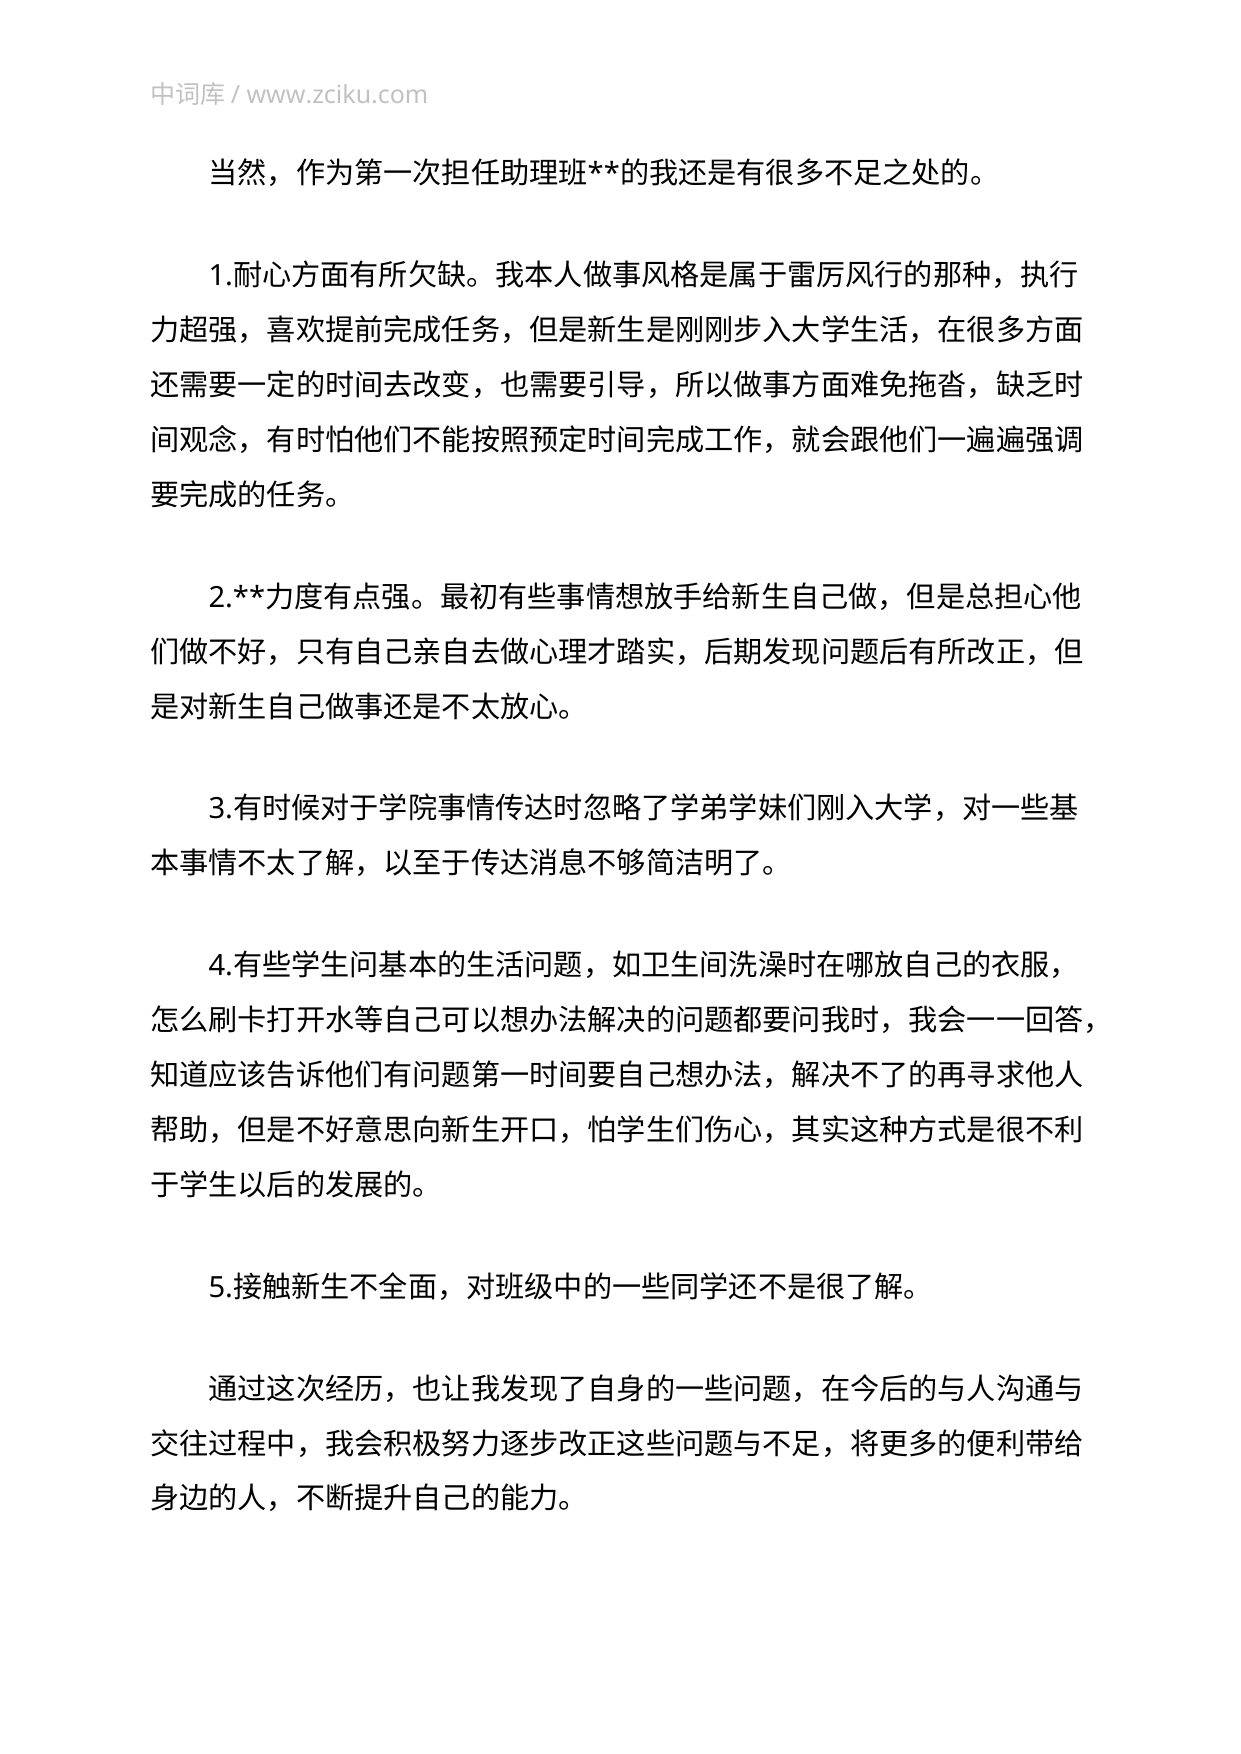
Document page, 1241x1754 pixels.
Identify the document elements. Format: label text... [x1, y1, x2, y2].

text 4.有些学生问基本的生活问题，如卫生间洗澡时在哪放自己的衣服，怎么刷卡打开水等自己可以想办法解决的问题都要问我时，我会一一回答，知道应该告诉他们有问题第一时间要自己想办法，解决不了的再寻求他人帮助，但是不好意思向新生开口，怕学生们伤心，其实这种方式是很不利于学生以后的发展的。 [150, 942, 1090, 1204]
text 2.**力度有点强。最初有些事情想放手给新生自己做，但是总担心他们做不好，只有自己亲自去做心理才踏实，后期发现问题后有所改正，但是对新生自己做事还是不太放心。 [150, 573, 1090, 726]
text 5.接触新生不全面，对班级中的一些同学还不是很了解。 [150, 1263, 1090, 1306]
text 3.有时候对于学院事情传达时忽略了学弟学妹们刚入大学，对一些基本事情不太了解，以至于传达消息不够简洁明了。 [150, 785, 1090, 882]
text 通过这次经历，也让我发现了自身的一些问题，在今后的与人沟通与交往过程中，我会积极努力逐步改正这些问题与不足，将更多的便利带给身边的人，不断提升自己的能力。 [150, 1365, 1090, 1517]
text 当然，作为第一次担任助理班**的我还是有很多不足之处的。 [150, 150, 1090, 192]
text 1.耐心方面有所欠缺。我本人做事风格是属于雷厉风行的那种，执行力超强，喜欢提前完成任务，但是新生是刚刚步入大学生活，在很多方面还需要一定的时间去改变，也需要引导，所以做事方面难免拖沓，缺乏时间观念，有时怕他们不能按照预定时间完成工作，就会跟他们一遍遍强调要完成的任务。 [150, 252, 1090, 514]
